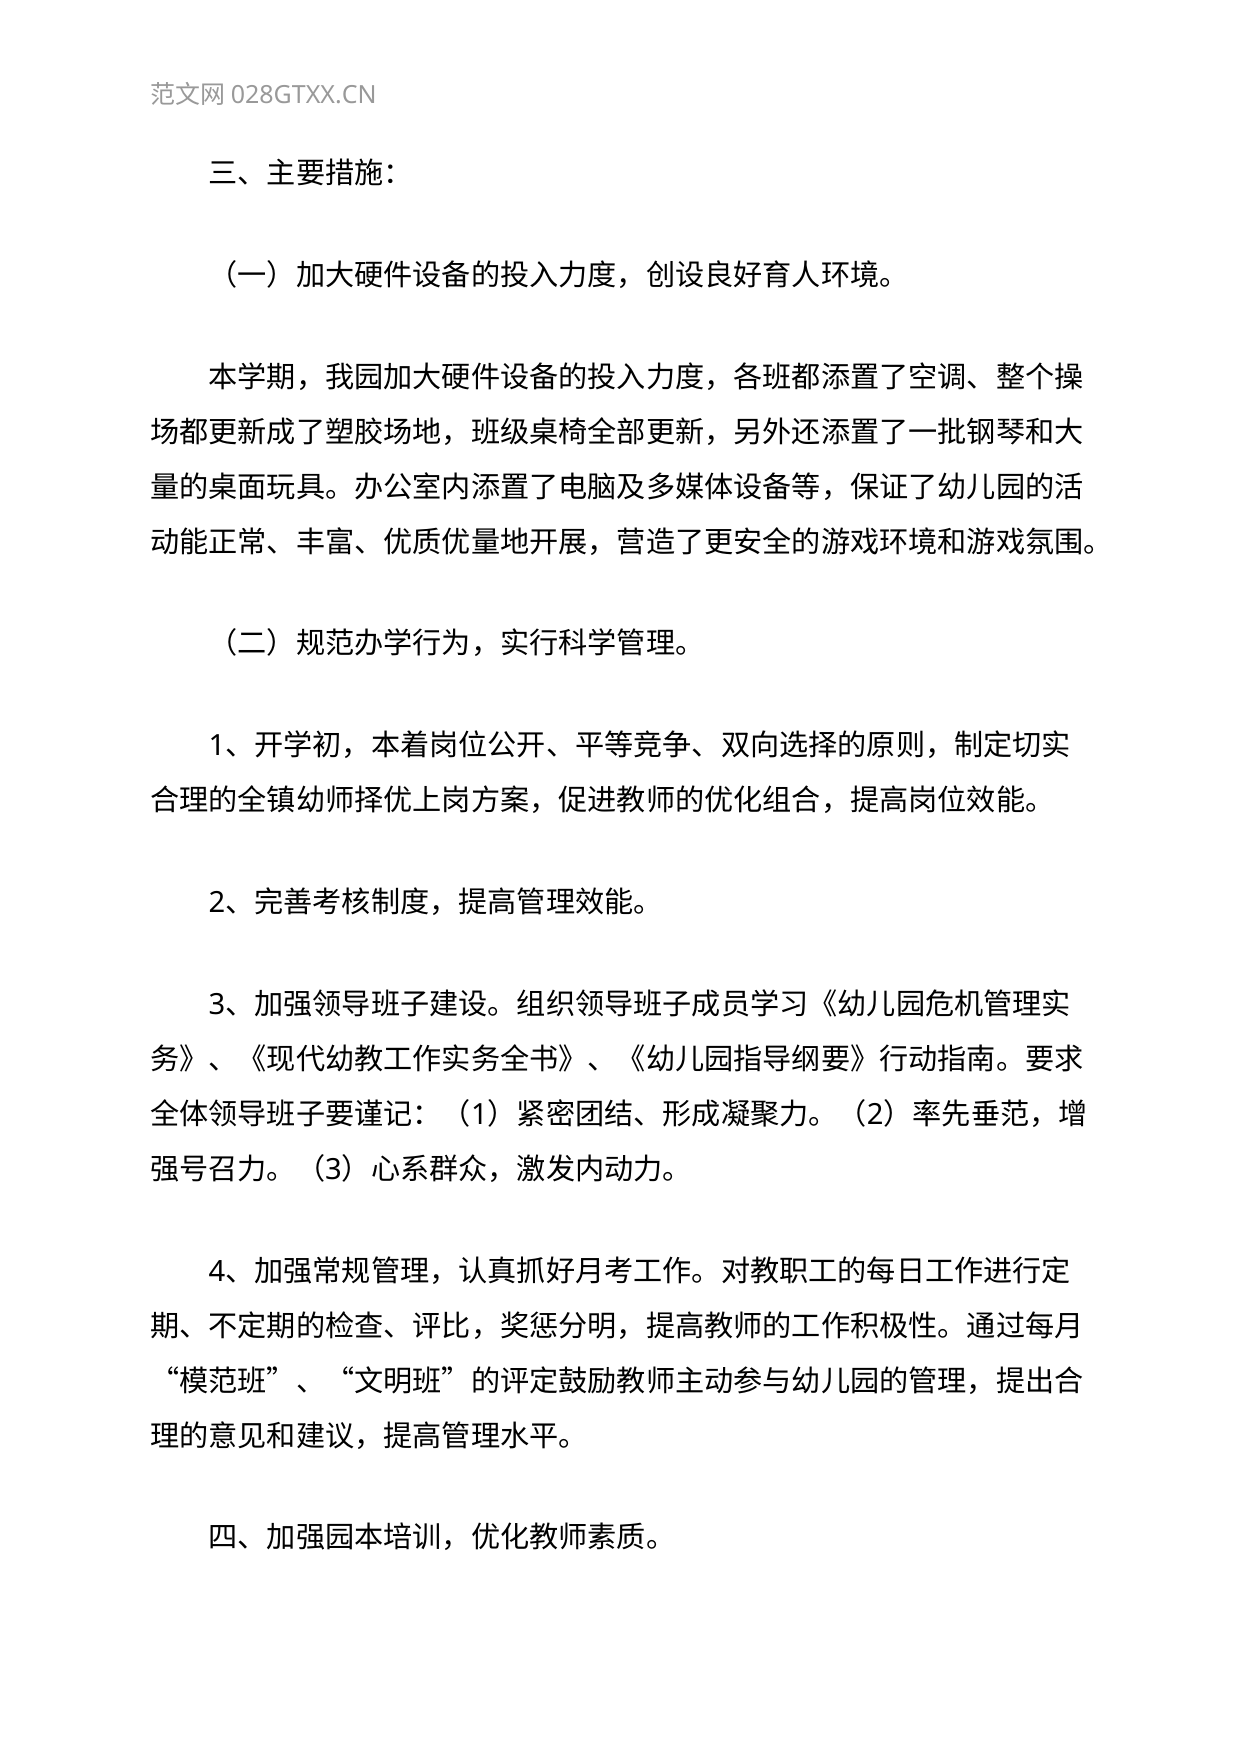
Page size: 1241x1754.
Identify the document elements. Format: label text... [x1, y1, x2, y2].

text 2、完善考核制度，提高管理效能。 [150, 878, 1090, 921]
text （二）规范办学行为，实行科学管理。 [150, 620, 1090, 662]
text 1、开学初，本着岗位公开、平等竞争、双向选择的原则，制定切实合理的全镇幼师择优上岗方案，促进教师的优化组合，提高岗位效能。 [150, 722, 1090, 819]
text 本学期，我园加大硬件设备的投入力度，各班都添置了空调、整个操场都更新成了塑胶场地，班级桌椅全部更新，另外还添置了一批钢琴和大量的桌面玩具。办公室内添置了电脑及多媒体设备等，保证了幼儿园的活动能正常、丰富、优质优量地开展，营造了更安全的游戏环境和游戏氛围。 [150, 353, 1090, 561]
text 3、加强领导班子建设。组织领导班子成员学习《幼儿园危机管理实务》、《现代幼教工作实务全书》、《幼儿园指导纲要》行动指南。要求全体领导班子要谨记：（1）紧密团结、形成凝聚力。（2）率先垂范，增强号召力。（3）心系群众，激发内动力。 [150, 981, 1090, 1188]
text 4、加强常规管理，认真抓好月考工作。对教职工的每日工作进行定期、不定期的检查、评比，奖惩分明，提高教师的工作积极性。通过每月“模范班”、“文明班”的评定鼓励教师主动参与幼儿园的管理，提出合理的意见和建议，提高管理水平。 [150, 1247, 1090, 1454]
text 四、加强园本培训，优化教师素质。 [150, 1514, 1090, 1556]
text （一）加大硬件设备的投入力度，创设良好育人环境。 [150, 252, 1090, 294]
text 三、主要措施： [150, 150, 1090, 192]
